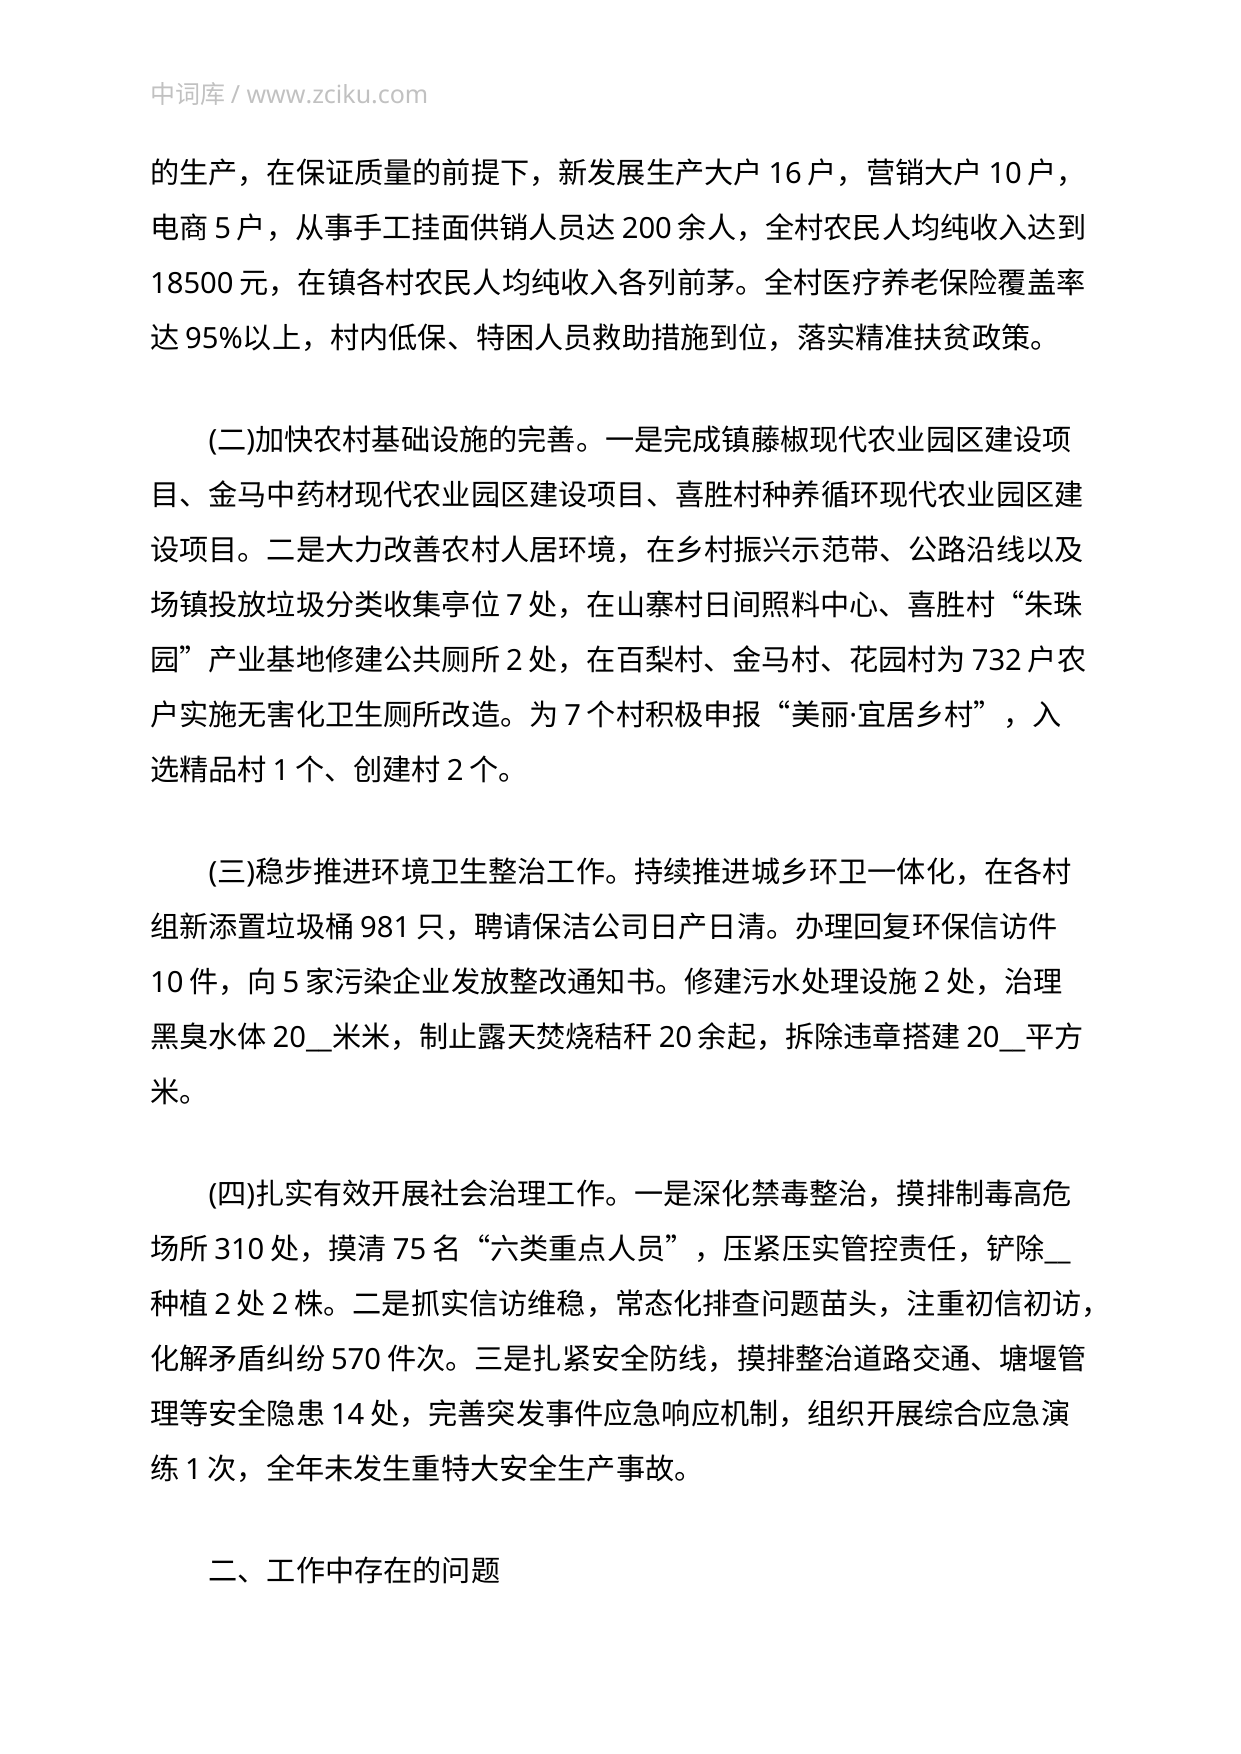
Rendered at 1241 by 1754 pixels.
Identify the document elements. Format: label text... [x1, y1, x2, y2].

text (四)扎实有效开展社会治理工作。一是深化禁毒整治，摸排制毒高危场所310处，摸清75名“六类重点人员”，压紧压实管控责任，铲除__种植2处2株。二是抓实信访维稳，常态化排查问题苗头，注重初信初访，化解矛盾纠纷570件次。三是扎紧安全防线，摸排整治道路交通、塘堰管理等安全隐患14处，完善突发事件应急响应机制，组织开展综合应急演练1次，全年未发生重特大安全生产事故。 [150, 1171, 1090, 1488]
text (三)稳步推进环境卫生整治工作。持续推进城乡环卫一体化，在各村组新添置垃圾桶981只，聘请保洁公司日产日清。办理回复环保信访件10件，向5家污染企业发放整改通知书。修建污水处理设施2处，治理黑臭水体20__米米，制止露天焚烧秸秆20余起，拆除违章搭建20__平方米。 [150, 849, 1090, 1111]
text 二、工作中存在的问题 [150, 1547, 1090, 1590]
text (二)加快农村基础设施的完善。一是完成镇藤椒现代农业园区建设项目、金马中药材现代农业园区建设项目、喜胜村种养循环现代农业园区建设项目。二是大力改善农村人居环境，在乡村振兴示范带、公路沿线以及场镇投放垃圾分类收集亭位7处，在山寨村日间照料中心、喜胜村“朱珠园”产业基地修建公共厕所2处，在百梨村、金马村、花园村为732户农户实施无害化卫生厕所改造。为7个村积极申报“美丽·宜居乡村”，入选精品村1个、创建村2个。 [150, 417, 1090, 789]
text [150, 150, 1090, 357]
